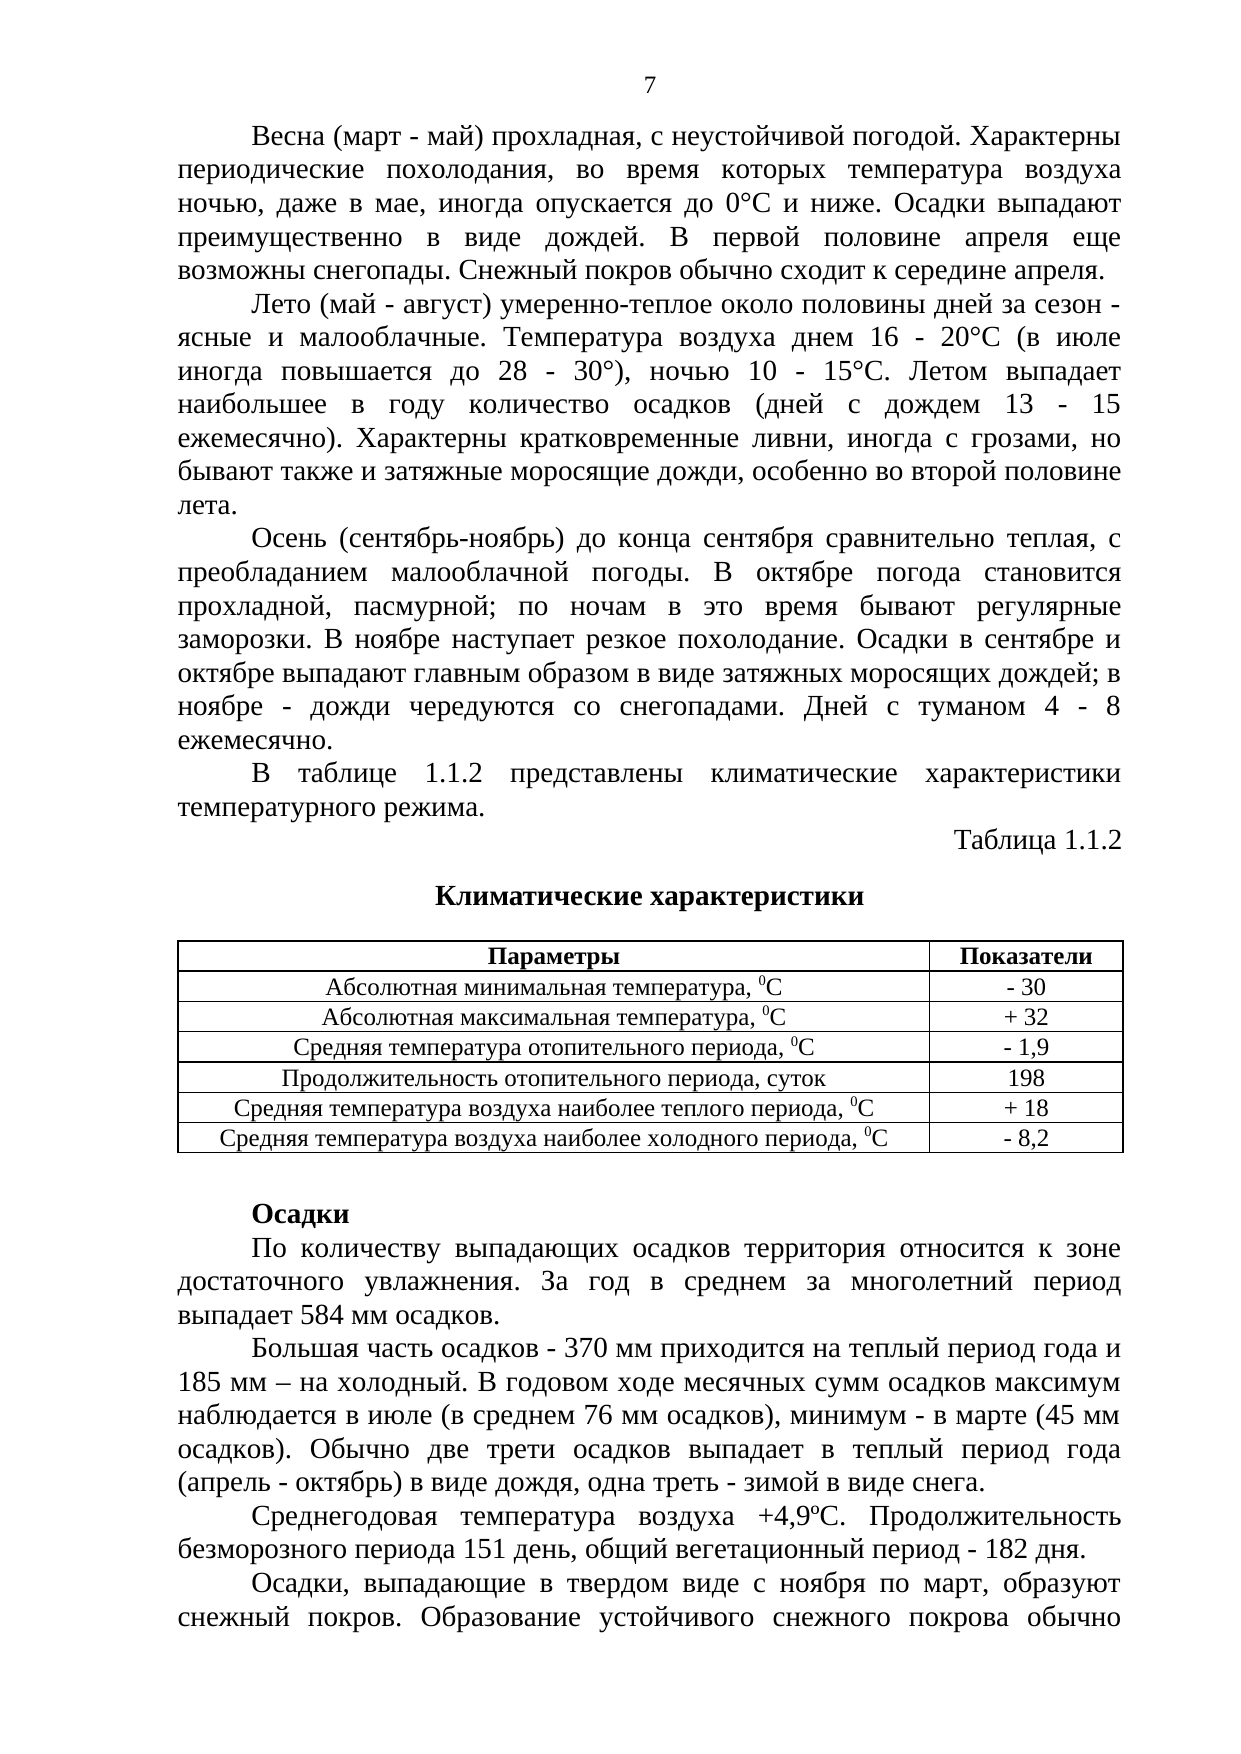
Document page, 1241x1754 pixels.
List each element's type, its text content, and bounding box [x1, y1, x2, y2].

text В таблице 1.1.2 представлены климатические характеристики температурного режима. [177, 755, 1122, 822]
table_cell Абсолютная минимальная температура, 0С [179, 972, 929, 1001]
table_cell + 18 [930, 1093, 1122, 1122]
table_cell - 1,9 [930, 1032, 1122, 1061]
text Большая часть осадков - приходится на теплый период года и – на холодный. В годовом ходе месячных сумм осадков максимум наблюдается в июле (в среднем осадков), минимум - в марте ( осадков). Обычно две трети осадков выпадает в теплый период года (апрель - октябрь) в виде дождя, одна треть - зимой в виде снега. [177, 1330, 1122, 1498]
text Таблица 1.1.2 [177, 822, 1122, 856]
text Осадки [177, 1196, 1122, 1230]
table_cell - 8,2 [930, 1123, 1122, 1152]
text Среднегодовая температура воздуха +4,9ºС. Продолжительность безморозного периода 151 день, общий вегетационный период - 182 дня. [177, 1498, 1122, 1565]
table_cell + 32 [930, 1002, 1122, 1031]
text Лето (май - август) умеренно-теплое около половины дней за сезон - ясные и малооблачные. Температура воздуха днем 16 - 20°С (в июле иногда повышается до 28 - 30°), ночью 10 - 15°С. Летом выпадает наибольшее в году количество осадков (дней с дождем 13 - 15 ежемесячно). Характерны кратковременные ливни, иногда с грозами, но бывают также и затяжные моросящие дожди, особенно во второй половине лета. [177, 286, 1122, 521]
table_cell Средняя температура воздуха наиболее холодного периода, 0С [179, 1123, 929, 1152]
table_header Параметры [179, 942, 929, 970]
table_cell 198 [930, 1063, 1122, 1091]
text Весна (март - май) прохладная, с неустойчивой погодой. Характерны периодические похолодания, во время которых температура воздуха ночью, даже в мае, иногда опускается до 0°С и ниже. Осадки выпадают преимущественно в виде дождей. В первой половине апреля еще возможны снегопады. Снежный покров обычно сходит к середине апреля. [177, 118, 1122, 286]
table_cell Средняя температура воздуха наиболее теплого периода, 0С [179, 1093, 929, 1122]
table_cell Абсолютная максимальная температура, 0С [179, 1002, 929, 1031]
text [177, 1565, 1122, 1632]
text Осень (сентябрь-ноябрь) до конца сентября сравнительно теплая, с преобладанием малооблачной погоды. В октябре погода становится прохладной, пасмурной; по ночам в это время бывают регулярные заморозки. В ноябре наступает резкое похолодание. Осадки в сентябре и октябре выпадают главным образом в виде затяжных моросящих дождей; в ноябре - дожди чередуются со снегопадами. Дней с туманом 4 - 8 ежемесячно. [177, 521, 1122, 755]
table_cell Продолжительность отопительного периода, суток [179, 1063, 929, 1091]
text Климатические характеристики [177, 878, 1122, 911]
text По количеству выпадающих осадков территория относится к зоне достаточного увлажнения. За год в среднем за многолетний период выпадает осадков. [177, 1230, 1122, 1330]
table_header Показатели [930, 942, 1122, 970]
table_cell Средняя температура отопительного периода, 0С [179, 1032, 929, 1061]
table_cell - 30 [930, 972, 1122, 1001]
